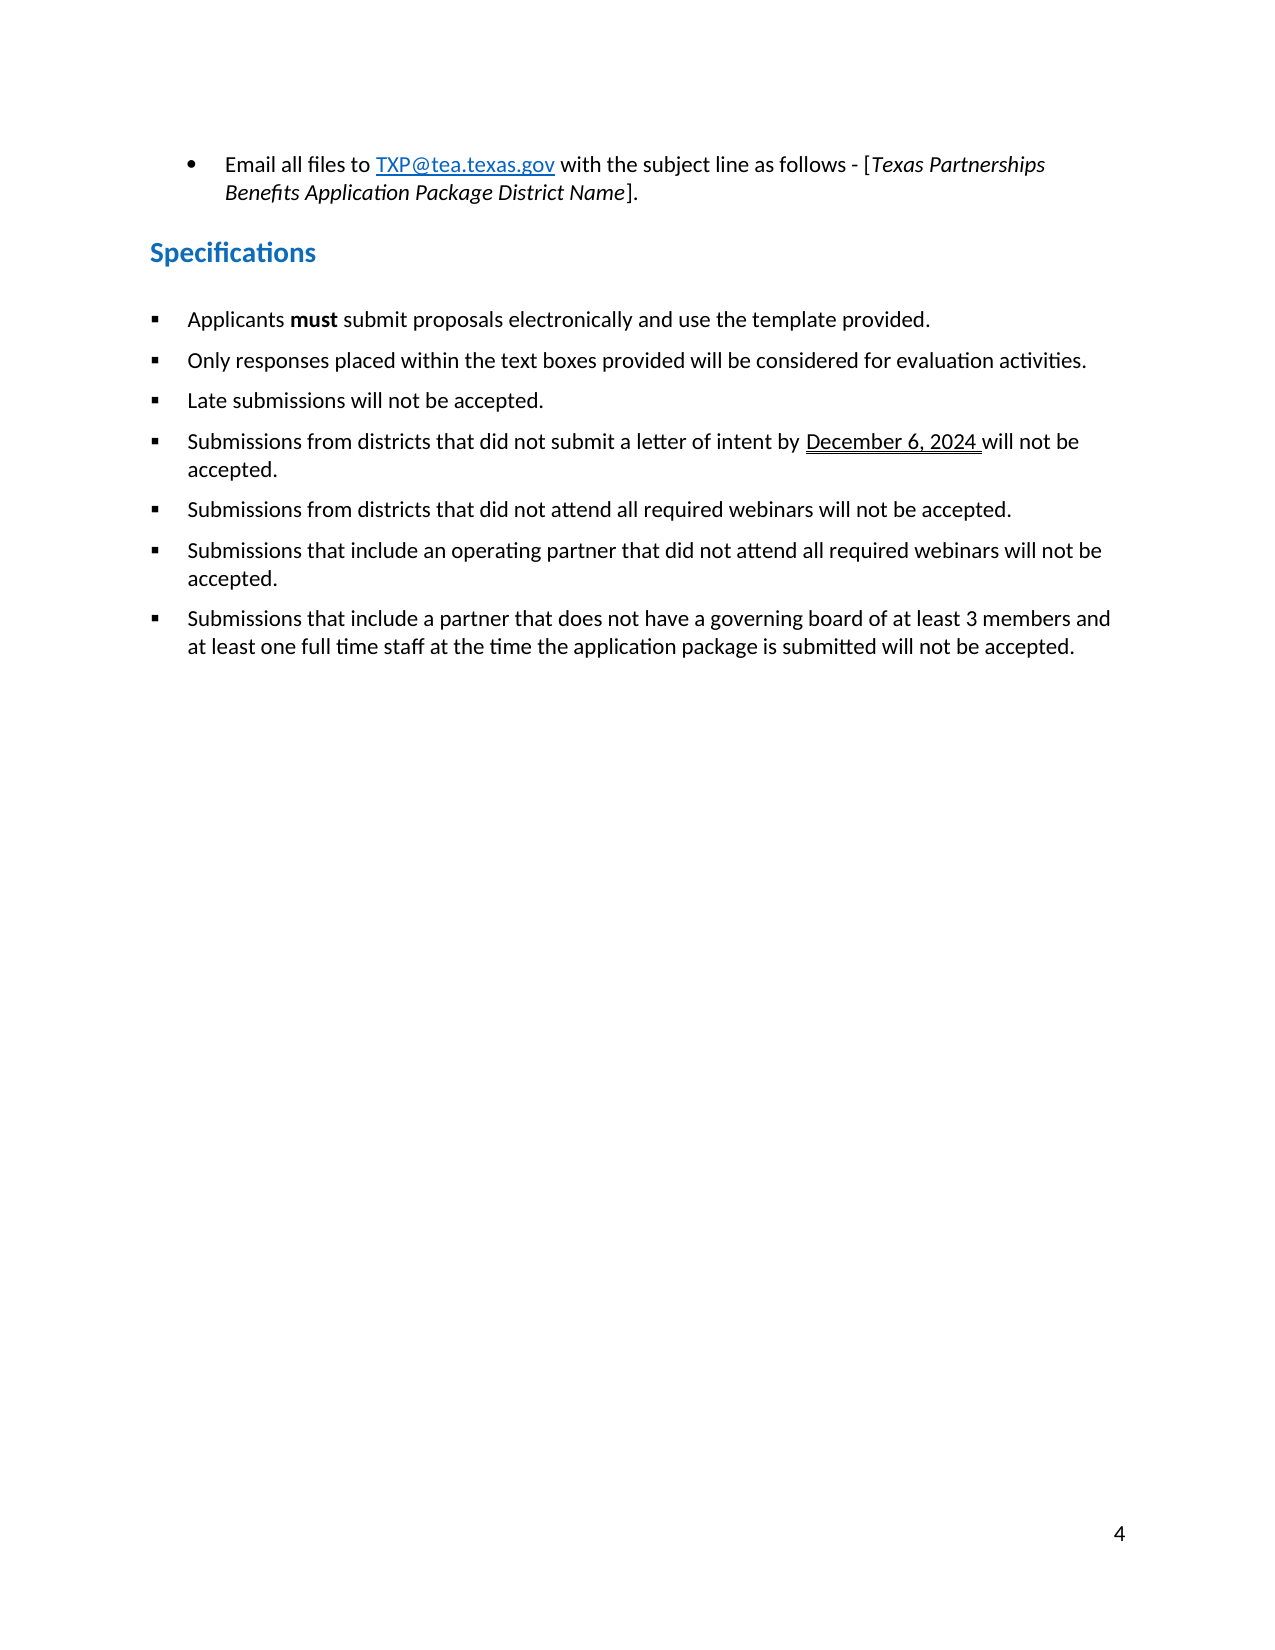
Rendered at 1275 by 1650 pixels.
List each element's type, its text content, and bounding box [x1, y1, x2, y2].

list Applicants must submit proposals electronically and use the template provided. [150, 305, 1104, 333]
list Submissions from districts that did not attend all required webinars will not be accepted. [150, 495, 1125, 523]
list Submissions that include an operating partner that did not attend all required webinars will not be accepted. [150, 536, 1125, 592]
list Late submissions will not be accepted. [150, 386, 1125, 414]
list Submissions from districts that did not submit a letter of intent by December 6, 2024 will not be accepted. [150, 427, 1125, 483]
list Email all files to TXP@tea.texas.gov with the subject line as follows - [Texas Partnerships Benefits Application Package District Name]. [187, 150, 1125, 206]
list Submissions that include a partner that does not have a governing board of at least 3 members and at least one full time staff at the time the application package is submitted will not be accepted. [150, 604, 1125, 661]
text Specifications [150, 234, 1125, 270]
list Only responses placed within the text boxes provided will be considered for evaluation activities. [150, 346, 1125, 374]
